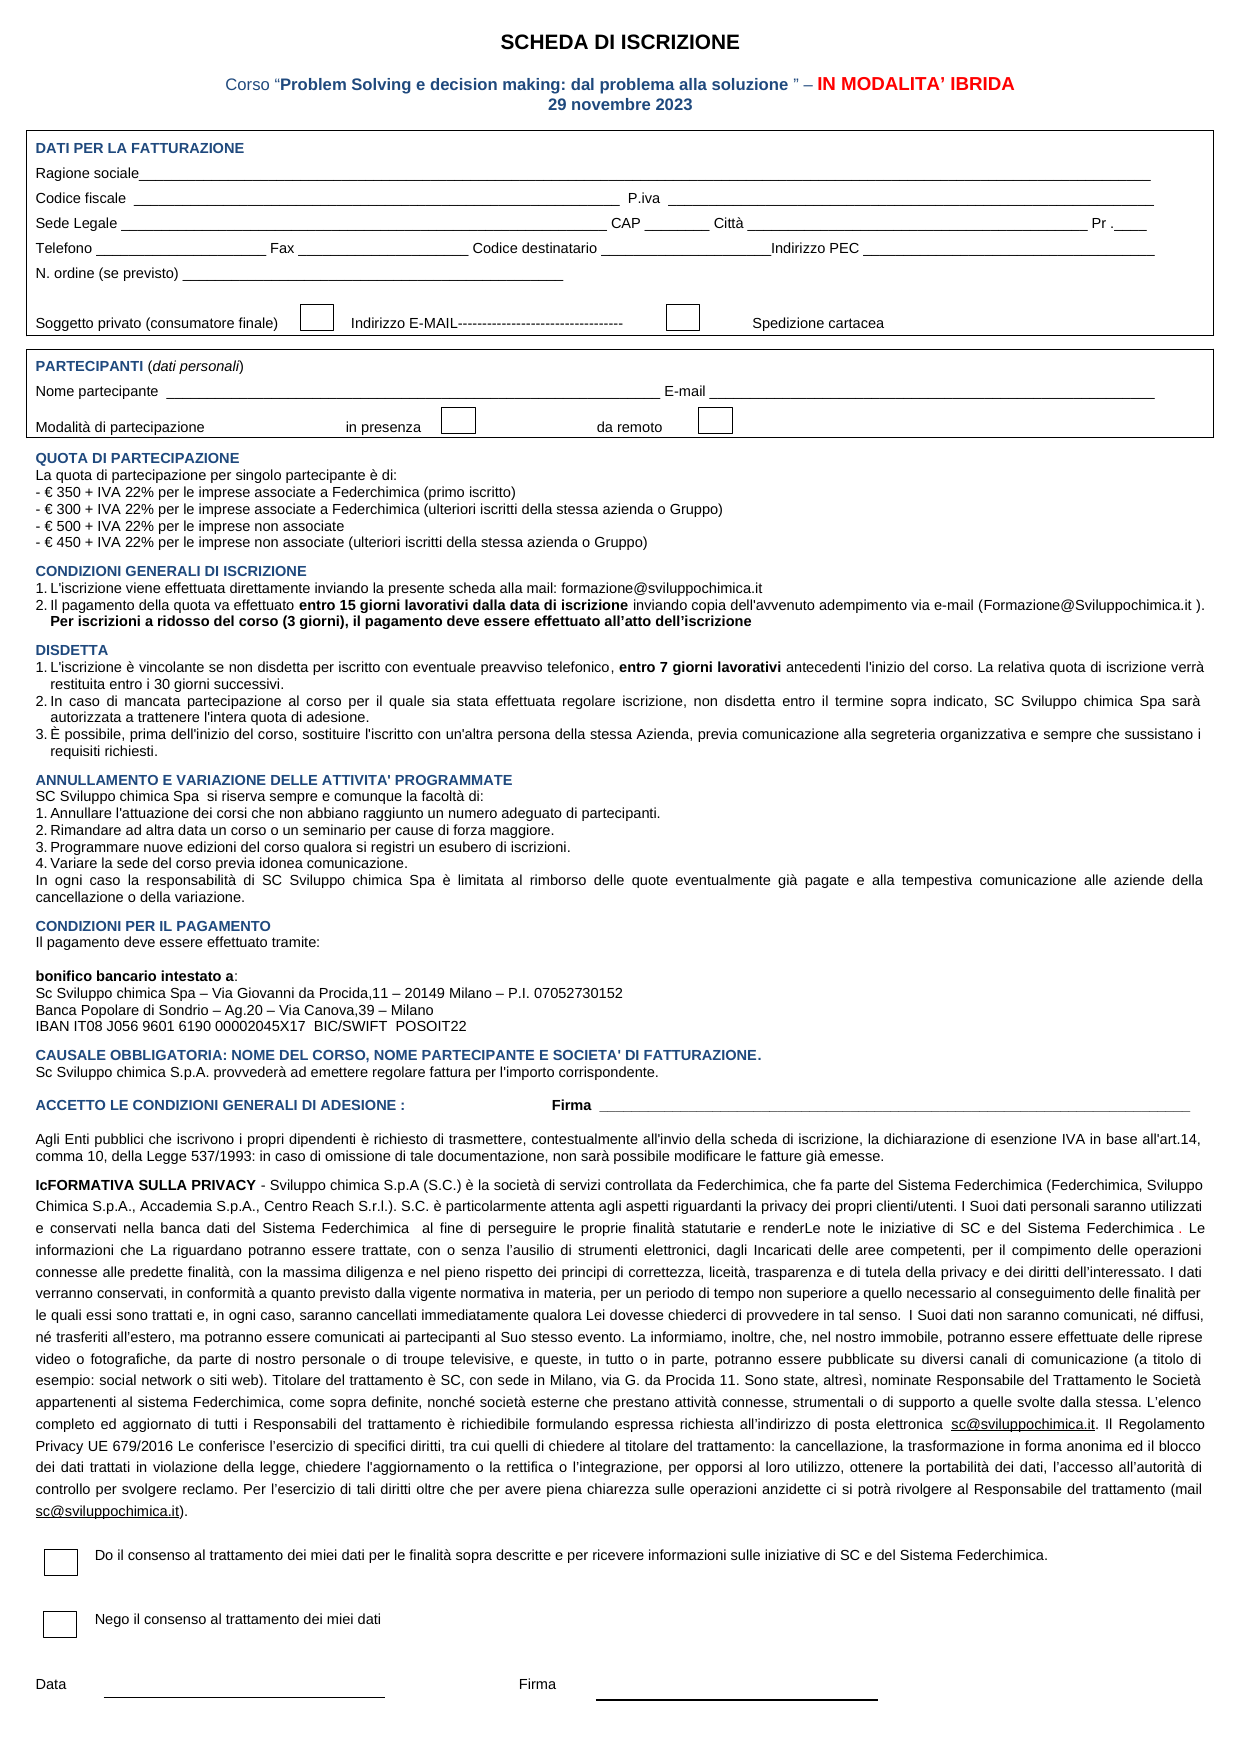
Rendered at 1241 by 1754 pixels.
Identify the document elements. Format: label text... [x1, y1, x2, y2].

text - € 300 + IVA 22% per le imprese associate a Federchimica (ulteriori iscritti della stessa azienda o Gruppo) [35, 501, 1205, 517]
text - € 350 + IVA 22% per le imprese associate a Federchimica (primo iscritto) [35, 484, 1205, 501]
list Il pagamento della quota va effettuato entro 15 giorni lavorativi dalla data di iscrizione inviando copia dell'avvenuto adempimento via e-mail (Formazione@Sviluppochimica.it ). Per iscrizioni a ridosso del corso (3 giorni), il pagamento deve essere effettuato all’atto dell’iscrizione [35, 596, 1205, 630]
text DATI PER LA FATTURAZIONE [27, 131, 1213, 158]
text ANNULLAMENTO E VARIAZIONE DELLE ATTIVITA' PROGRAMMATE [35, 771, 1205, 788]
text Ragione sociale_____________________________________________________________________________________________________________________________ [35, 158, 1205, 183]
text SC Sviluppo chimica Spa si riserva sempre e comunque la facoltà di: [35, 788, 1205, 805]
text Sc Sviluppo chimica Spa – Via Giovanni da Procida,11 – 20149 Milano – P.I. 07052730152 [35, 984, 1205, 1001]
list L'iscrizione viene effettuata direttamente inviando la presente scheda alla mail: formazione@sviluppochimica.it [35, 579, 1205, 596]
text N. ordine (se previsto) _______________________________________________ [35, 258, 1205, 283]
text Nego il consenso al trattamento dei miei dati [94, 1611, 1205, 1628]
text 29 novembre 2023 [35, 94, 1205, 113]
text Telefono _____________________ Fax _____________________ Codice destinatario _____________________Indirizzo PEC ____________________________________ [35, 233, 1205, 258]
text ACCETTO LE CONDIZIONI GENERALI DI ADESIONE : Firma _________________________________________________________________________ [35, 1097, 1205, 1114]
text Agli Enti pubblici che iscrivono i propri dipendenti è richiesto di trasmettere, contestualmente all'invio della scheda di iscrizione, la dichiarazione di esenzione IVA in base all'art.14, comma 10, della Legge 537/1993: in caso di omissione di tale documentazione, non sarà possibile modificare le fatture già emesse. [35, 1131, 1205, 1164]
text CAUSALE OBBLIGATORIA: NOME DEL CORSO, NOME PARTECIPANTE E SOCIETA' DI FATTURAZIONE. [35, 1047, 1205, 1063]
list È possibile, prima dell'inizio del corso, sostituire l'iscritto con un'altra persona della stessa Azienda, previa comunicazione alla segreteria organizzativa e sempre che sussistano i requisiti richiesti. [35, 726, 1205, 759]
text IcFORMATIVA SULLA PRIVACY - Sviluppo chimica S.p.A (S.C.) è la società di servizi controllata da Federchimica, che fa parte del Sistema Federchimica (Federchimica, Sviluppo Chimica S.p.A., Accademia S.p.A., Centro Reach S.r.l.). S.C. è particolarmente attenta agli aspetti riguardanti la privacy dei propri clienti/utenti. I Suoi dati personali saranno utilizzati e conservati nella banca dati del Sistema Federchimica al fine di perseguire le proprie finalità statutarie e renderLe note le iniziative di SC e del Sistema Federchimica. Le informazioni che La riguardano potranno essere trattate, con o senza l’ausilio di strumenti elettronici, dagli Incaricati delle aree competenti, per il compimento delle operazioni connesse alle predette finalità, con la massima diligenza e nel pieno rispetto dei principi di correttezza, liceità, trasparenza e di tutela della privacy e dei diritti dell’interessato. I dati verranno conservati, in conformità a quanto previsto dalla vigente normativa in materia, per un periodo di tempo non superiore a quello necessario al conseguimento delle finalità per le quali essi sono trattati e, in ogni caso, saranno cancellati immediatamente qualora Lei dovesse chiederci di provvedere in tal senso. I Suoi dati non saranno comunicati, né diffusi, né trasferiti all’estero, ma potranno essere comunicati ai partecipanti al Suo stesso evento. La informiamo, inoltre, che, nel nostro immobile, potranno essere effettuate delle riprese video o fotografiche, da parte di nostro personale o di troupe televisive, e queste, in tutto o in parte, potranno essere pubblicate su diversi canali di comunicazione (a titolo di esempio: social network o siti web). Titolare del trattamento è SC, con sede in Milano, via G. da Procida 11. Sono state, altresì, nominate Responsabile del Trattamento le Società appartenenti al sistema Federchimica, come sopra definite, nonché società esterne che prestano attività connesse, strumentali o di supporto a quelle svolte dalla stessa. L’elenco completo ed aggiornato di tutti i Responsabili del trattamento è richiedibile formulando espressa richiesta all’indirizzo di posta elettronica sc@sviluppochimica.it. Il Regolamento Privacy UE 679/2016 Le conferisce l’esercizio di specifici diritti, tra cui quelli di chiedere al titolare del trattamento: la cancellazione, la trasformazione in forma anonima ed il blocco dei dati trattati in violazione della legge, chiedere l'aggiornamento o la rettifica o l’integrazione, per opporsi al loro utilizzo, ottenere la portabilità dei dati, l’accesso all’autorità di controllo per svolgere reclamo. Per l’esercizio di tali diritti oltre che per avere piena chiarezza sulle operazioni anzidette ci si potrà rivolgere al Responsabile del trattamento (mail sc@sviluppochimica.it). [35, 1176, 1205, 1519]
list L'iscrizione è vincolante se non disdetta per iscritto con eventuale preavviso telefonico, entro 7 giorni lavorativi antecedenti l'inizio del corso. La relativa quota di iscrizione verrà restituita entro i 30 giorni successivi. [35, 659, 1205, 692]
list Variare la sede del corso previa idonea comunicazione. [35, 855, 1205, 872]
text QUOTA DI PARTECIPAZIONE [35, 450, 1205, 467]
text Soggetto privato (consumatore finale) Indirizzo E-MAIL---------------------------------- Spedizione cartacea [27, 305, 1213, 335]
text Corso “Problem Solving e decision making: dal problema alla soluzione ” – IN MODALITA’ IBRIDA [35, 73, 1205, 94]
text Codice fiscale ____________________________________________________________ P.iva ____________________________________________________________ [35, 183, 1205, 208]
list Programmare nuove edizioni del corso qualora si registri un esubero di iscrizioni. [35, 838, 1205, 855]
text Modalità di partecipazione in presenza da remoto [27, 415, 1213, 437]
text CONDIZIONI PER IL PAGAMENTO [35, 917, 1205, 934]
text Nome partecipante _____________________________________________________________ E-mail _______________________________________________________ [35, 377, 1205, 402]
text CONDIZIONI GENERALI DI ISCRIZIONE [35, 563, 1205, 579]
text SCHEDA DI ISCRIZIONE [35, 29, 1205, 53]
text Data Firma [35, 1676, 1205, 1693]
text Do il consenso al trattamento dei miei dati per le finalità sopra descritte e per ricevere informazioni sulle iniziative di SC e del Sistema Federchimica. [94, 1546, 1205, 1563]
list Rimandare ad altra data un corso o un seminario per cause di forza maggiore. [35, 822, 1205, 838]
text Sc Sviluppo chimica S.p.A. provvederà ad emettere regolare fattura per l'importo corrispondente. [35, 1063, 1205, 1080]
text La quota di partecipazione per singolo partecipante è di: [35, 467, 1205, 484]
text PARTECIPANTI (dati personali) [27, 350, 1213, 377]
list Annullare l'attuazione dei corsi che non abbiano raggiunto un numero adeguato di partecipanti. [35, 805, 1205, 822]
text bonifico bancario intestato a: [35, 968, 1205, 984]
text In ogni caso la responsabilità di SC Sviluppo chimica Spa è limitata al rimborso delle quote eventualmente già pagate e alla tempestiva comunicazione alle aziende della cancellazione o della variazione. [35, 872, 1205, 905]
text Il pagamento deve essere effettuato tramite: [35, 934, 1205, 951]
text Sede Legale ____________________________________________________________ CAP ________ Città __________________________________________ Pr .____ [35, 208, 1205, 233]
text DISDETTA [35, 642, 1205, 659]
list In caso di mancata partecipazione al corso per il quale sia stata effettuata regolare iscrizione, non disdetta entro il termine sopra indicato, SC Sviluppo chimica Spa sarà autorizzata a trattenere l'intera quota di adesione. [35, 692, 1205, 726]
text - € 500 + IVA 22% per le imprese non associate [35, 517, 1205, 534]
text - € 450 + IVA 22% per le imprese non associate (ulteriori iscritti della stessa azienda o Gruppo) [35, 534, 1205, 551]
text Banca Popolare di Sondrio – Ag.20 – Via Canova,39 – Milano [35, 1001, 1205, 1018]
text IBAN IT08 J056 9601 6190 00002045X17 BIC/SWIFT POSOIT22 [35, 1018, 1205, 1035]
